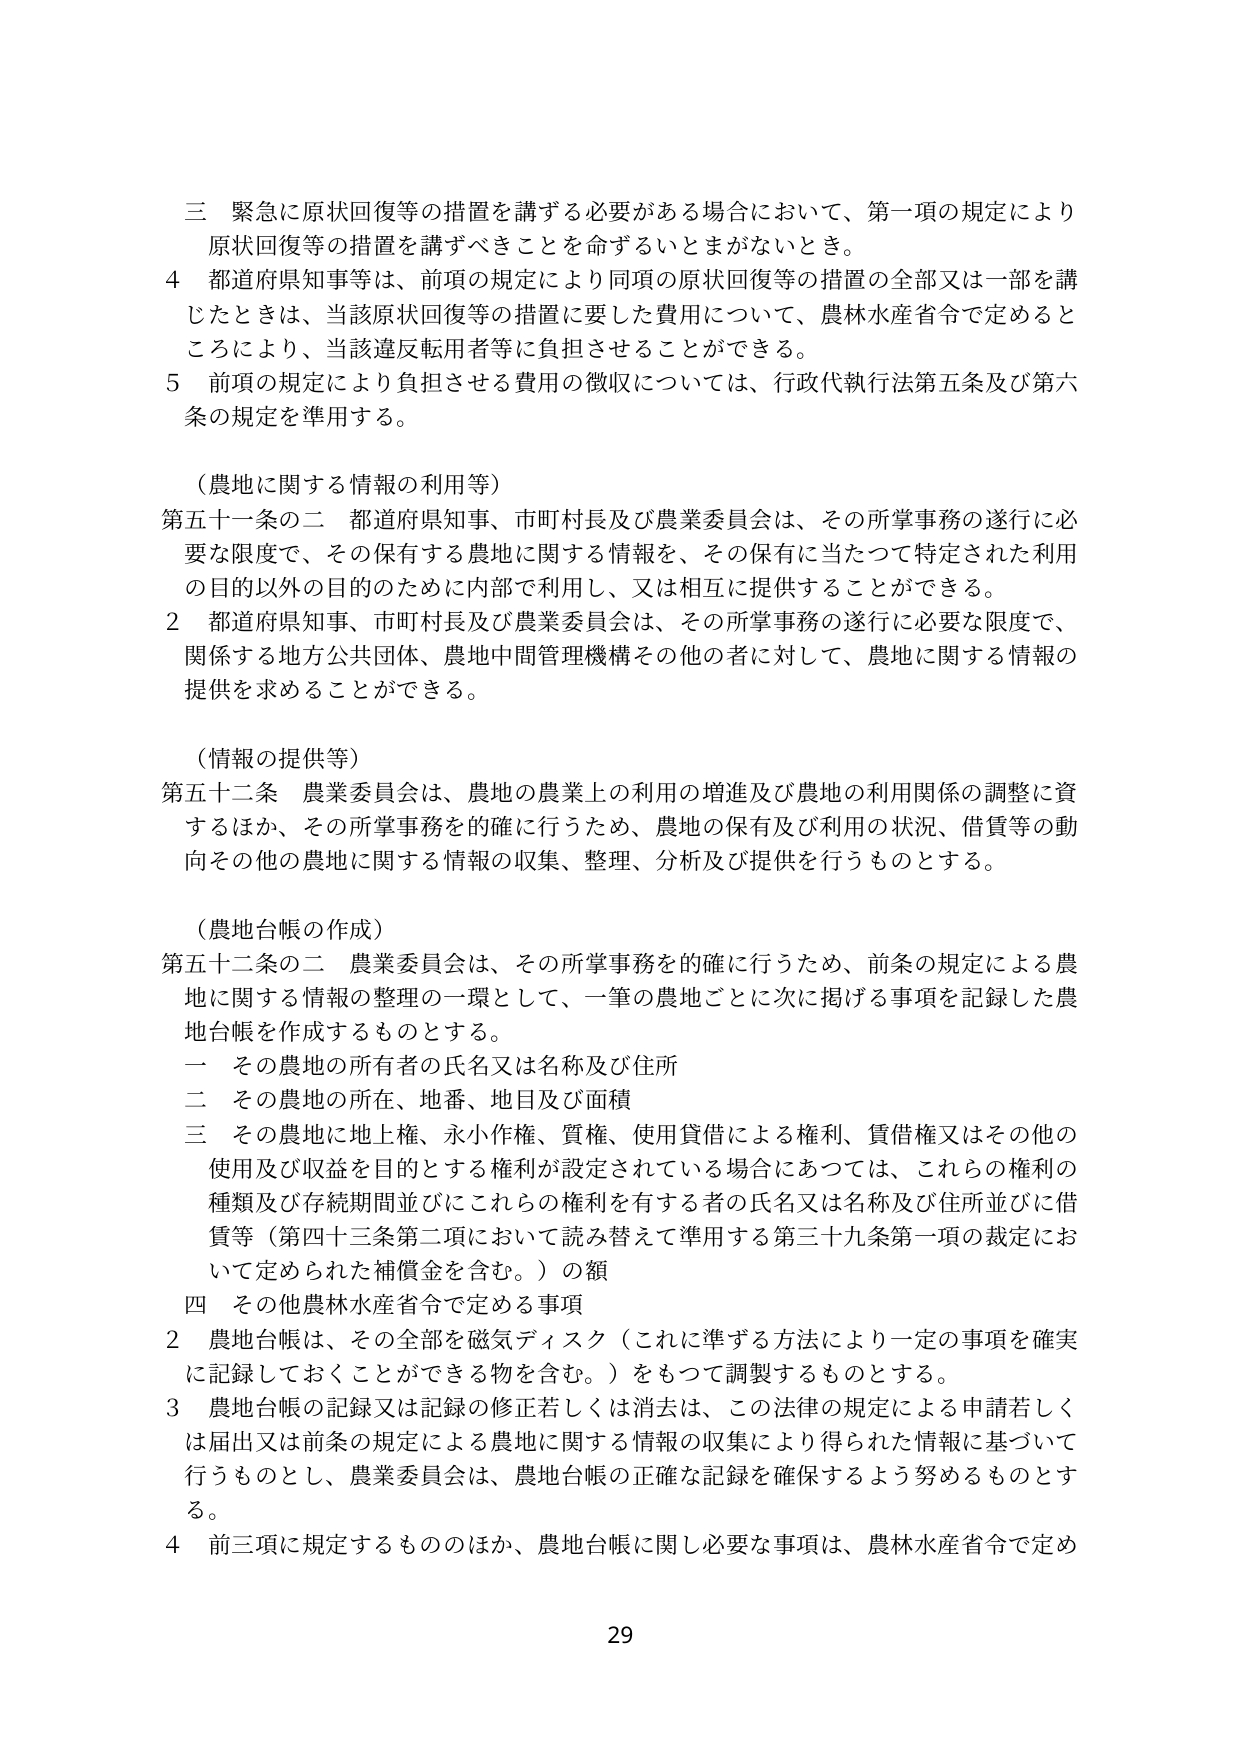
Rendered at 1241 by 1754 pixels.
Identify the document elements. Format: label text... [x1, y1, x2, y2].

text （農地台帳の作成） [184, 911, 1079, 945]
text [161, 1526, 1079, 1560]
text （農地に関する情報の利用等） [184, 467, 1079, 501]
text 一 その農地の所有者の氏名又は名称及び住所 [184, 1048, 1079, 1082]
text ３ 農地台帳の記録又は記録の修正若しくは消去は、この法律の規定による申請若しくは届出又は前条の規定による農地に関する情報の収集により得られた情報に基づいて行うものとし、農業委員会は、農地台帳の正確な記録を確保するよう努めるものとする。 [161, 1389, 1079, 1526]
text ２ 農地台帳は、その全部を磁気ディスク（これに準ずる方法により一定の事項を確実に記録しておくことができる物を含む。）をもつて調製するものとする。 [161, 1321, 1079, 1389]
text 第五十一条の二 都道府県知事、市町村長及び農業委員会は、その所掌事務の遂行に必要な限度で、その保有する農地に関する情報を、その保有に当たつて特定された利用の目的以外の目的のために内部で利用し、又は相互に提供することができる。 [161, 501, 1079, 604]
text ２ 都道府県知事、市町村長及び農業委員会は、その所掌事務の遂行に必要な限度で、関係する地方公共団体、農地中間管理機構その他の者に対して、農地に関する情報の提供を求めることができる。 [161, 604, 1079, 706]
text 二 その農地の所在、地番、地目及び面積 [184, 1082, 1079, 1116]
text 三 その農地に地上権、永小作権、質権、使用貸借による権利、賃借権又はその他の使用及び収益を目的とする権利が設定されている場合にあつては、これらの権利の種類及び存続期間並びにこれらの権利を有する者の氏名又は名称及び住所並びに借賃等（第四十三条第二項において読み替えて準用する第三十九条第一項の裁定において定められた補償金を含む。）の額 [184, 1116, 1079, 1287]
text 第五十二条 農業委員会は、農地の農業上の利用の増進及び農地の利用関係の調整に資するほか、その所掌事務を的確に行うため、農地の保有及び利用の状況、借賃等の動向その他の農地に関する情報の収集、整理、分析及び提供を行うものとする。 [161, 774, 1079, 877]
text ４ 都道府県知事等は、前項の規定により同項の原状回復等の措置の全部又は一部を講じたときは、当該原状回復等の措置に要した費用について、農林水産省令で定めるところにより、当該違反転用者等に負担させることができる。 [161, 262, 1079, 364]
text （情報の提供等） [184, 740, 1079, 774]
text ５ 前項の規定により負担させる費用の徴収については、行政代執行法第五条及び第六条の規定を準用する。 [161, 364, 1079, 433]
text 四 その他農林水産省令で定める事項 [184, 1287, 1079, 1321]
text 第五十二条の二 農業委員会は、その所掌事務を的確に行うため、前条の規定による農地に関する情報の整理の一環として、一筆の農地ごとに次に掲げる事項を記録した農地台帳を作成するものとする。 [161, 945, 1079, 1048]
text 三 緊急に原状回復等の措置を講ずる必要がある場合において、第一項の規定により原状回復等の措置を講ずべきことを命ずるいとまがないとき。 [184, 194, 1079, 262]
